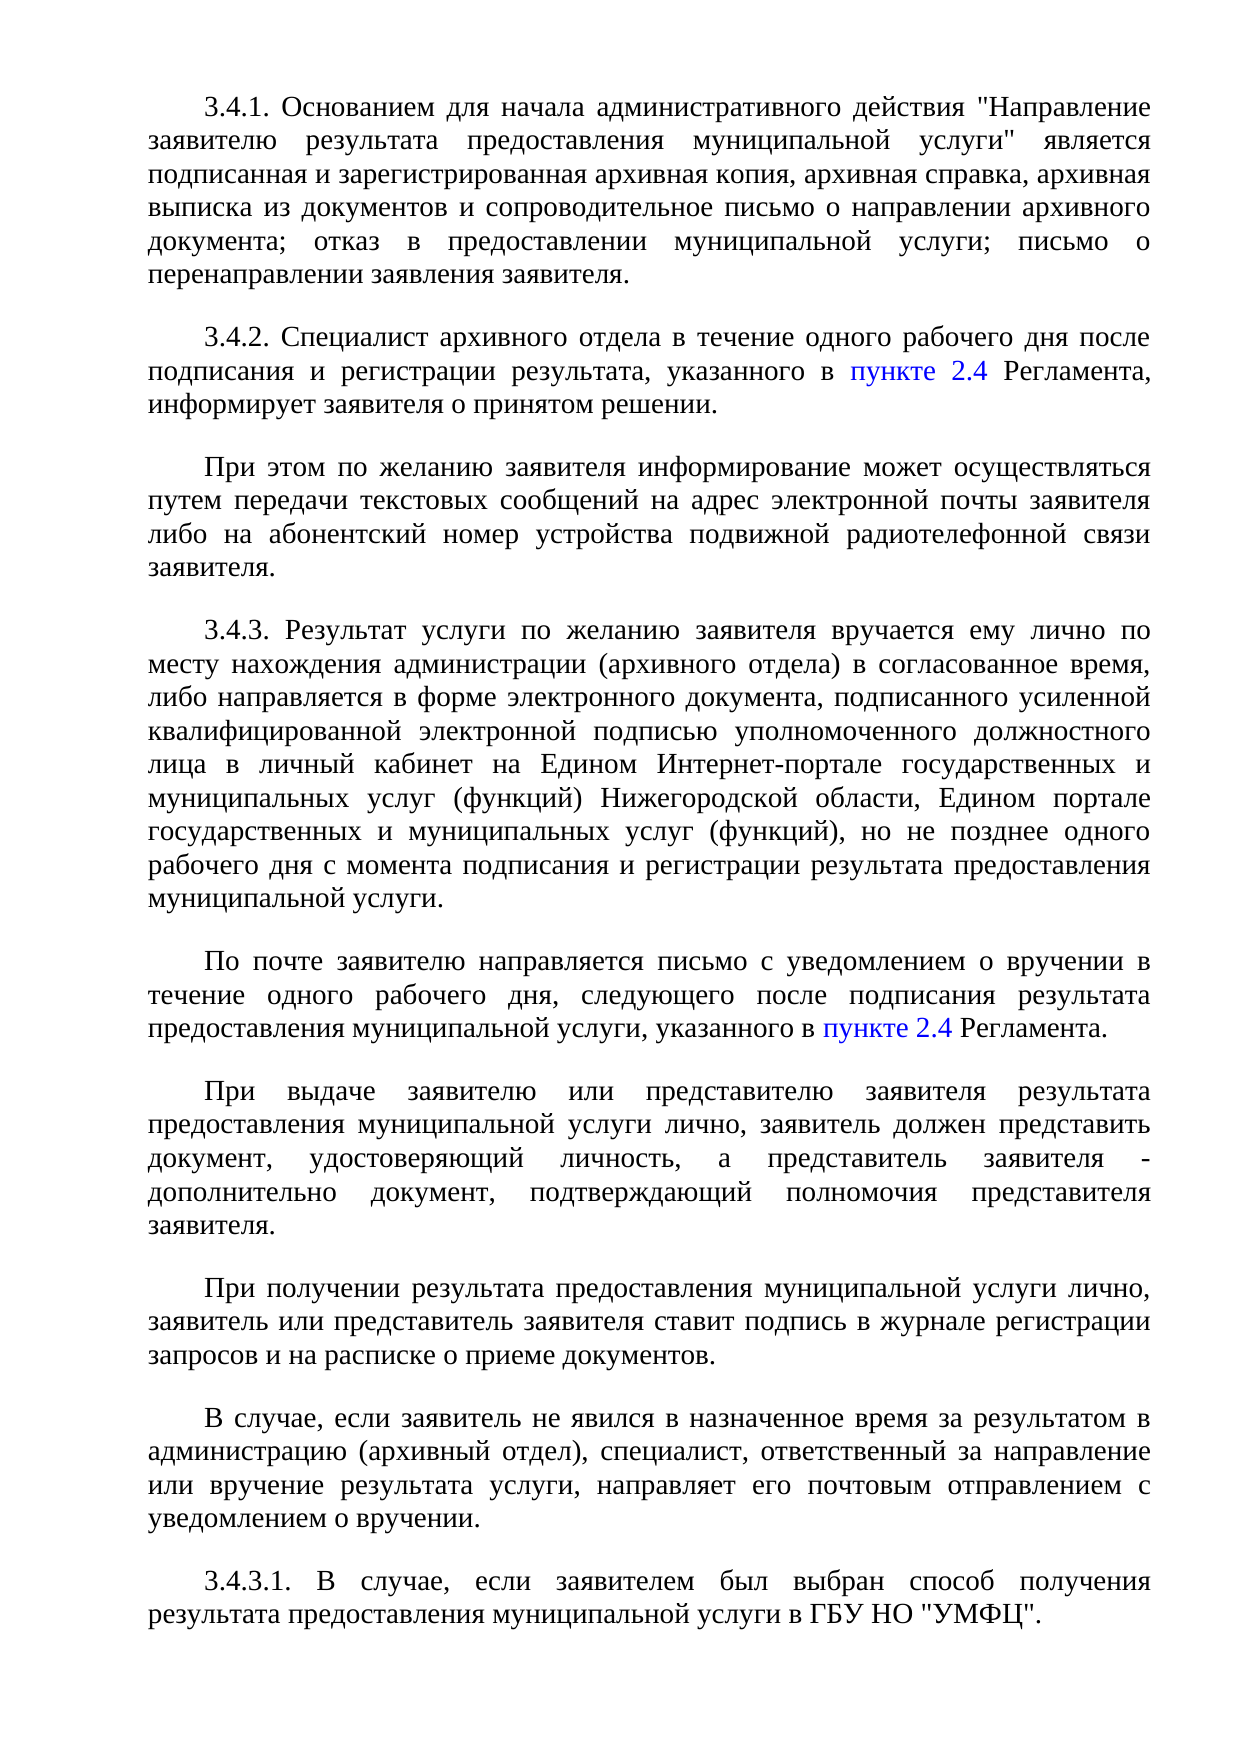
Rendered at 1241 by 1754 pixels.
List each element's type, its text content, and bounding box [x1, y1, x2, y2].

text 3.4.1. Основанием для начала административного действия "Направление заявителю результата предоставления муниципальной услуги" является подписанная и зарегистрированная архивная копия, архивная справка, архивная выписка из документов и сопроводительное письмо о направлении архивного документа; отказ в предоставлении муниципальной услуги; письмо о перенаправлении заявления заявителя. [148, 89, 1152, 290]
text По почте заявителю направляется письмо с уведомлением о вручении в течение одного рабочего дня, следующего после подписания результата предоставления муниципальной услуги, указанного в пункте 2.4 Регламента. [148, 943, 1152, 1044]
text При этом по желанию заявителя информирование может осуществляться путем передачи текстовых сообщений на адрес электронной почты заявителя либо на абонентский номер устройства подвижной радиотелефонной связи заявителя. [148, 449, 1152, 583]
text При выдаче заявителю или представителю заявителя результата предоставления муниципальной услуги лично, заявитель должен представить документ, удостоверяющий личность, а представитель заявителя - дополнительно документ, подтверждающий полномочия представителя заявителя. [148, 1073, 1152, 1241]
text При получении результата предоставления муниципальной услуги лично, заявитель или представитель заявителя ставит подпись в журнале регистрации запросов и на расписке о приеме документов. [148, 1270, 1152, 1371]
text 3.4.3. Результат услуги по желанию заявителя вручается ему лично по месту нахождения администрации (архивного отдела) в согласованное время, либо направляется в форме электронного документа, подписанного усиленной квалифицированной электронной подписью уполномоченного должностного лица в личный кабинет на Едином Интернет-портале государственных и муниципальных услуг (функций) Нижегородской области, Едином портале государственных и муниципальных услуг (функций), но не позднее одного рабочего дня с момента подписания и регистрации результата предоставления муниципальной услуги. [148, 612, 1152, 914]
text 3.4.2. Специалист архивного отдела в течение одного рабочего дня после подписания и регистрации результата, указанного в пункте 2.4 Регламента, информирует заявителя о принятом решении. [148, 319, 1152, 420]
text 3.4.3.1. В случае, если заявителем был выбран способ получения результата предоставления муниципальной услуги в ГБУ НО "УМФЦ". [148, 1563, 1152, 1630]
text В случае, если заявитель не явился в назначенное время за результатом в администрацию (архивный отдел), специалист, ответственный за направление или вручение результата услуги, направляет его почтовым отправлением с уведомлением о вручении. [148, 1400, 1152, 1534]
